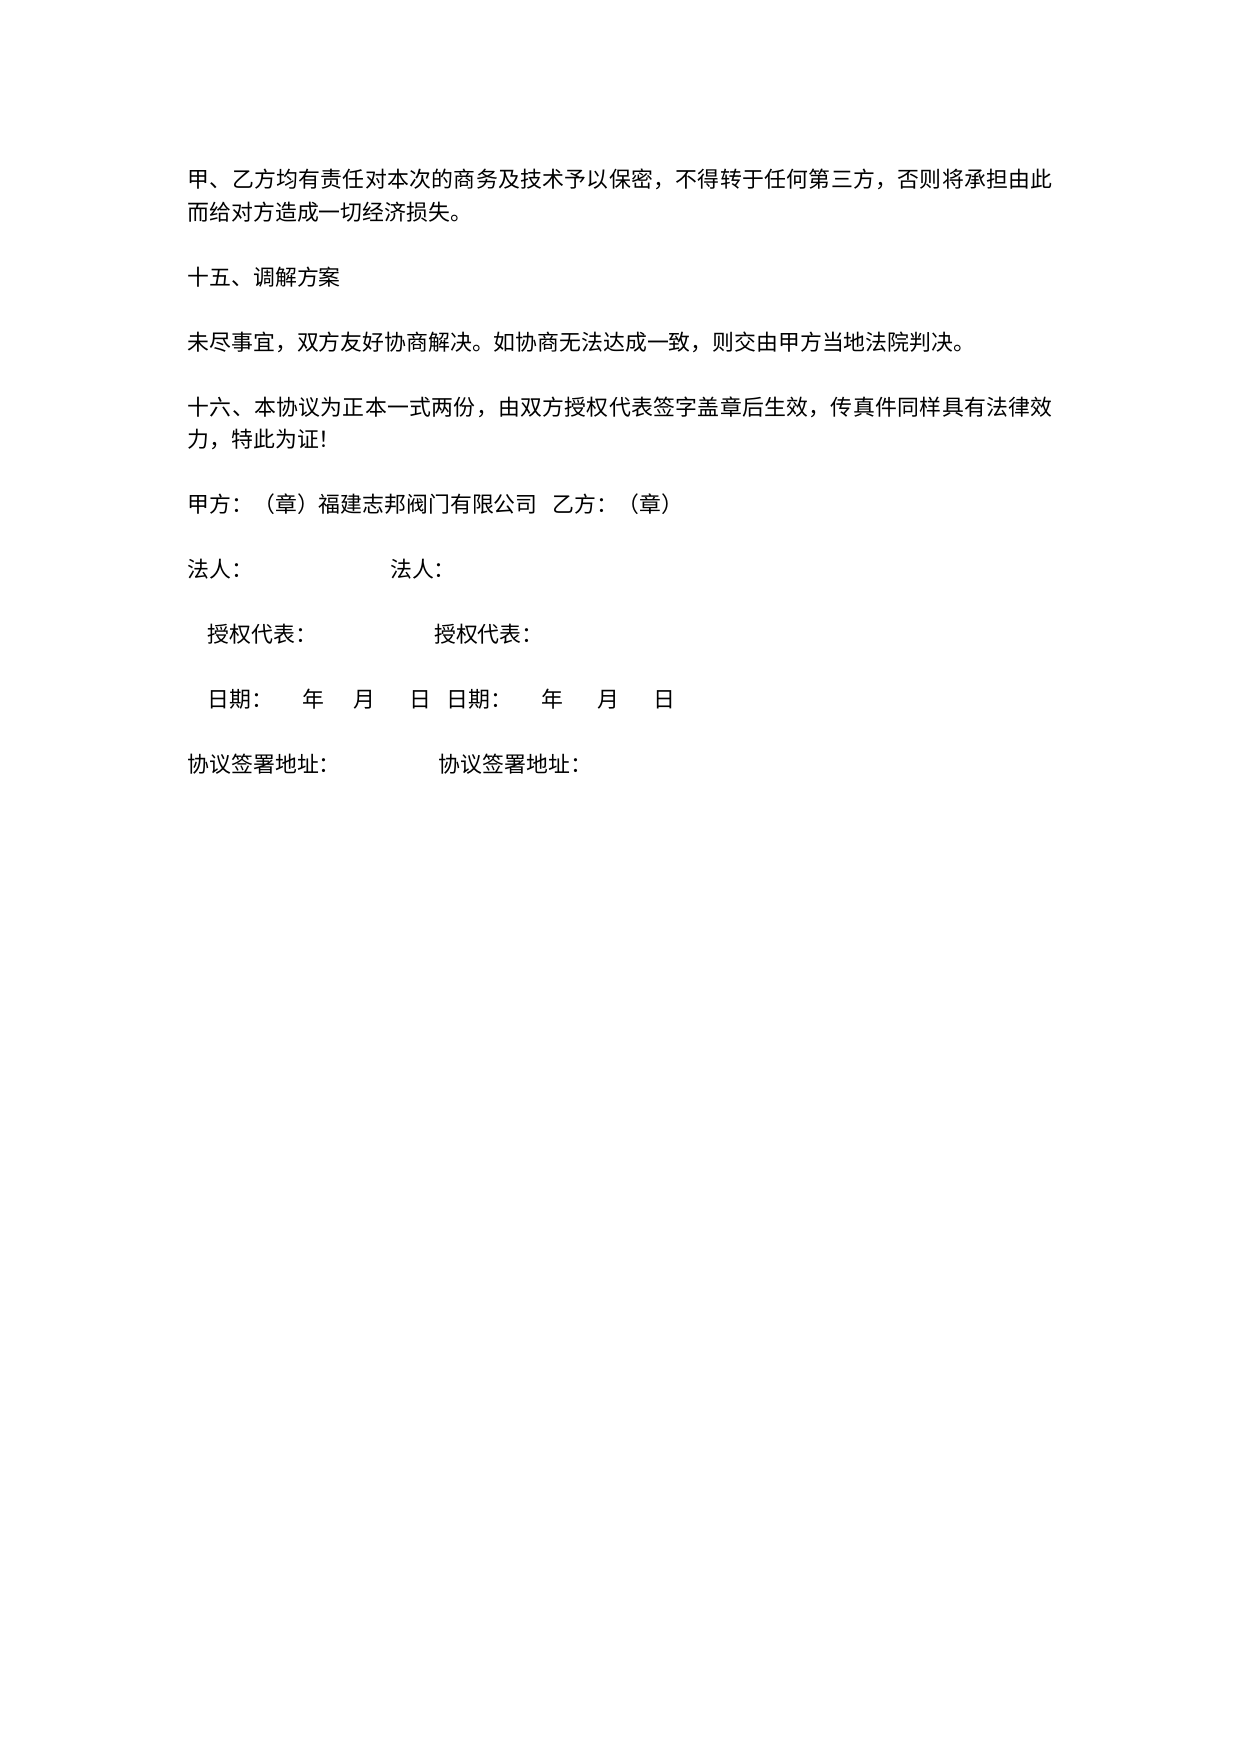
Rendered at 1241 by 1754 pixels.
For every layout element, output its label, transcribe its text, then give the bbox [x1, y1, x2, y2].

text 十六、本协议为正本一式两份，由双方授权代表签字盖章后生效，传真件同样具有法律效力，特此为证！ [187, 389, 1053, 454]
text 日期： 年 月 日 日期： 年 月 日 [187, 682, 1053, 714]
text 十五、调解方案 [187, 259, 1053, 292]
text 未尽事宜，双方友好协商解决。如协商无法达成一致，则交由甲方当地法院判决。 [187, 324, 1053, 357]
text 授权代表： 授权代表： [187, 617, 1053, 649]
text 法人： 法人： [187, 552, 1053, 584]
text 甲、乙方均有责任对本次的商务及技术予以保密，不得转于任何第三方，否则将承担由此而给对方造成一切经济损失。 [187, 162, 1053, 227]
text 甲方：（章）福建志邦阀门有限公司 乙方：（章） [187, 487, 1053, 519]
text 协议签署地址： 协议签署地址： [187, 747, 1053, 779]
